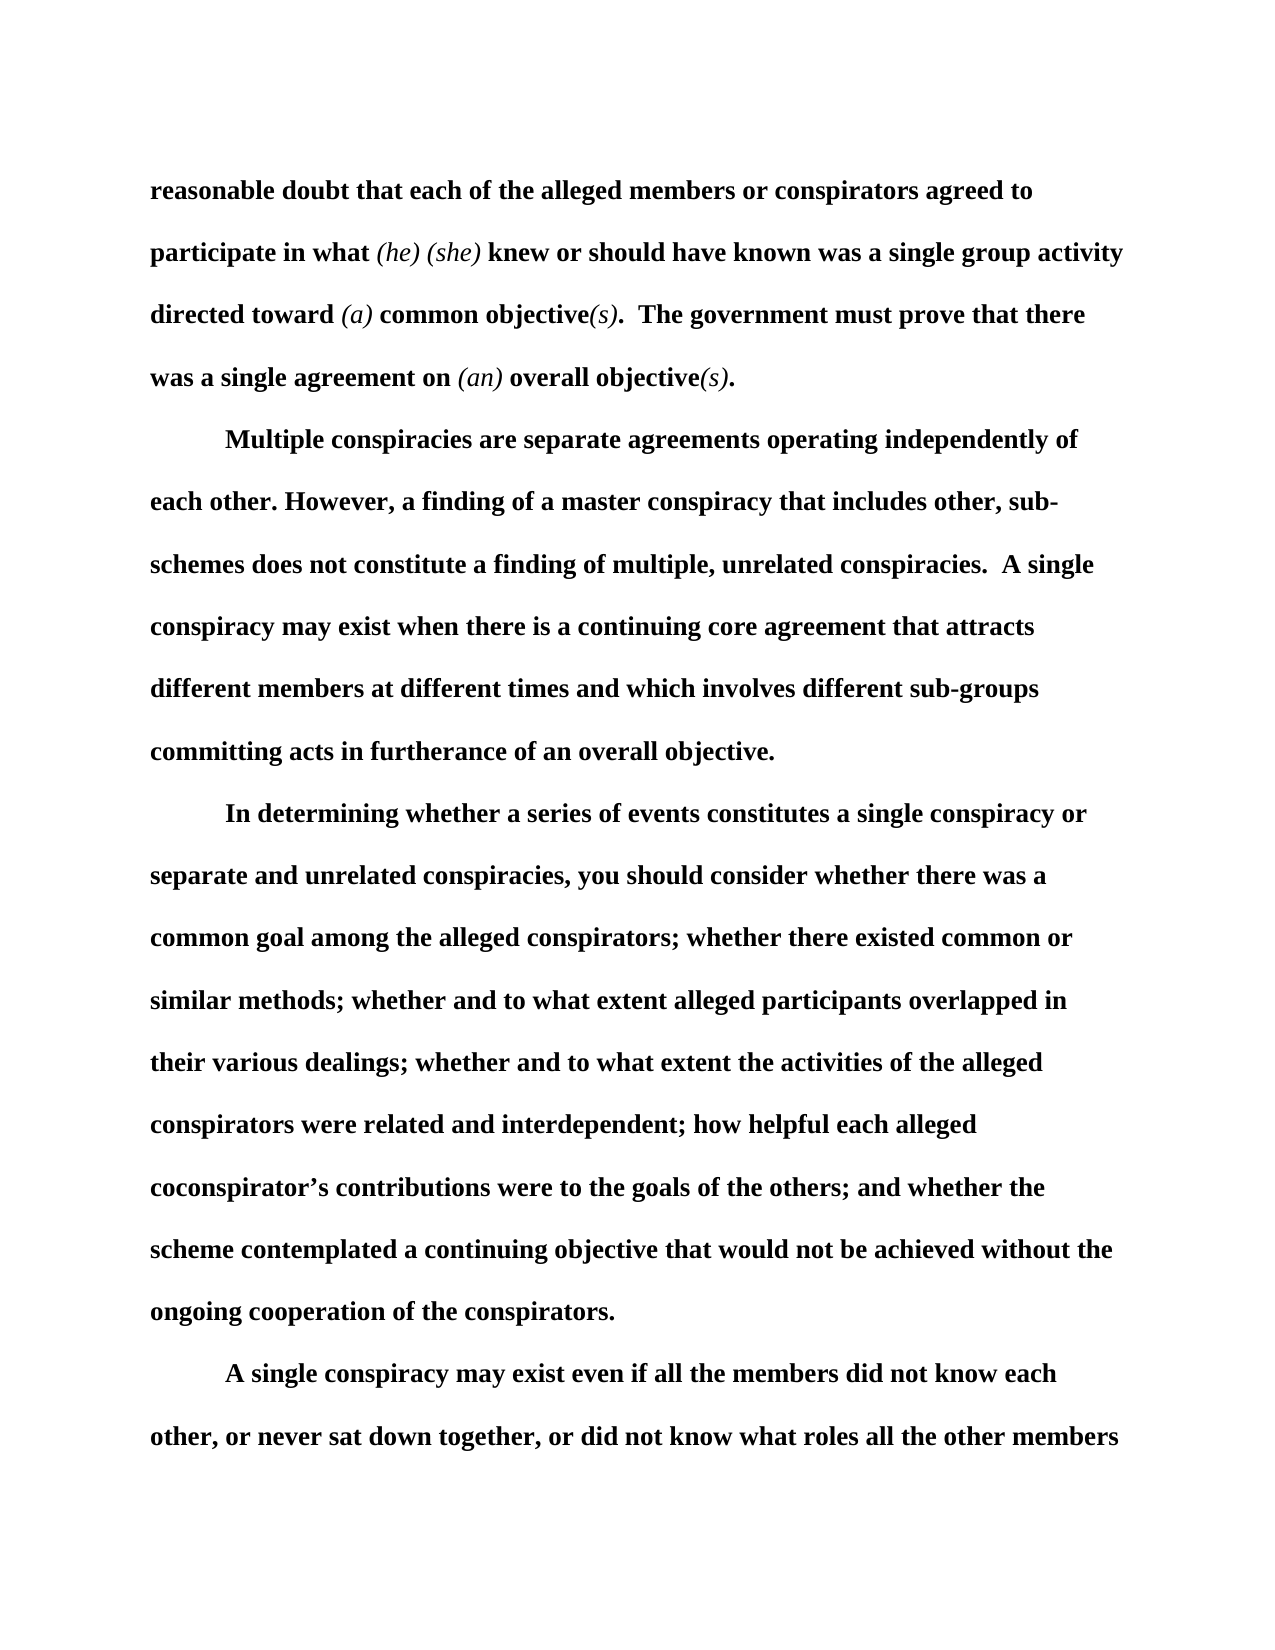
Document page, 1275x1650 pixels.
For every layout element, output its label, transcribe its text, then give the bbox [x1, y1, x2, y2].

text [150, 1358, 1125, 1451]
text Multiple conspiracies are separate agreements operating independently of each other. However, a finding of a master conspiracy that includes other, sub-schemes does not constitute a finding of multiple, unrelated conspiracies. A single conspiracy may exist when there is a continuing core agreement that attracts different members at different times and which involves different sub-groups committing acts in furtherance of an overall objective. [150, 423, 1125, 766]
text In determining whether a series of events constitutes a single conspiracy or separate and unrelated conspiracies, you should consider whether there was a common goal among the alleged conspirators; whether there existed common or similar methods; whether and to what extent alleged participants overlapped in their various dealings; whether and to what extent the activities of the alleged conspirators were related and interdependent; how helpful each alleged coconspirator’s contributions were to the goals of the others; and whether the scheme contemplated a continuing objective that would not be achieved without the ongoing cooperation of the conspirators. [150, 797, 1125, 1326]
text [150, 174, 1125, 392]
